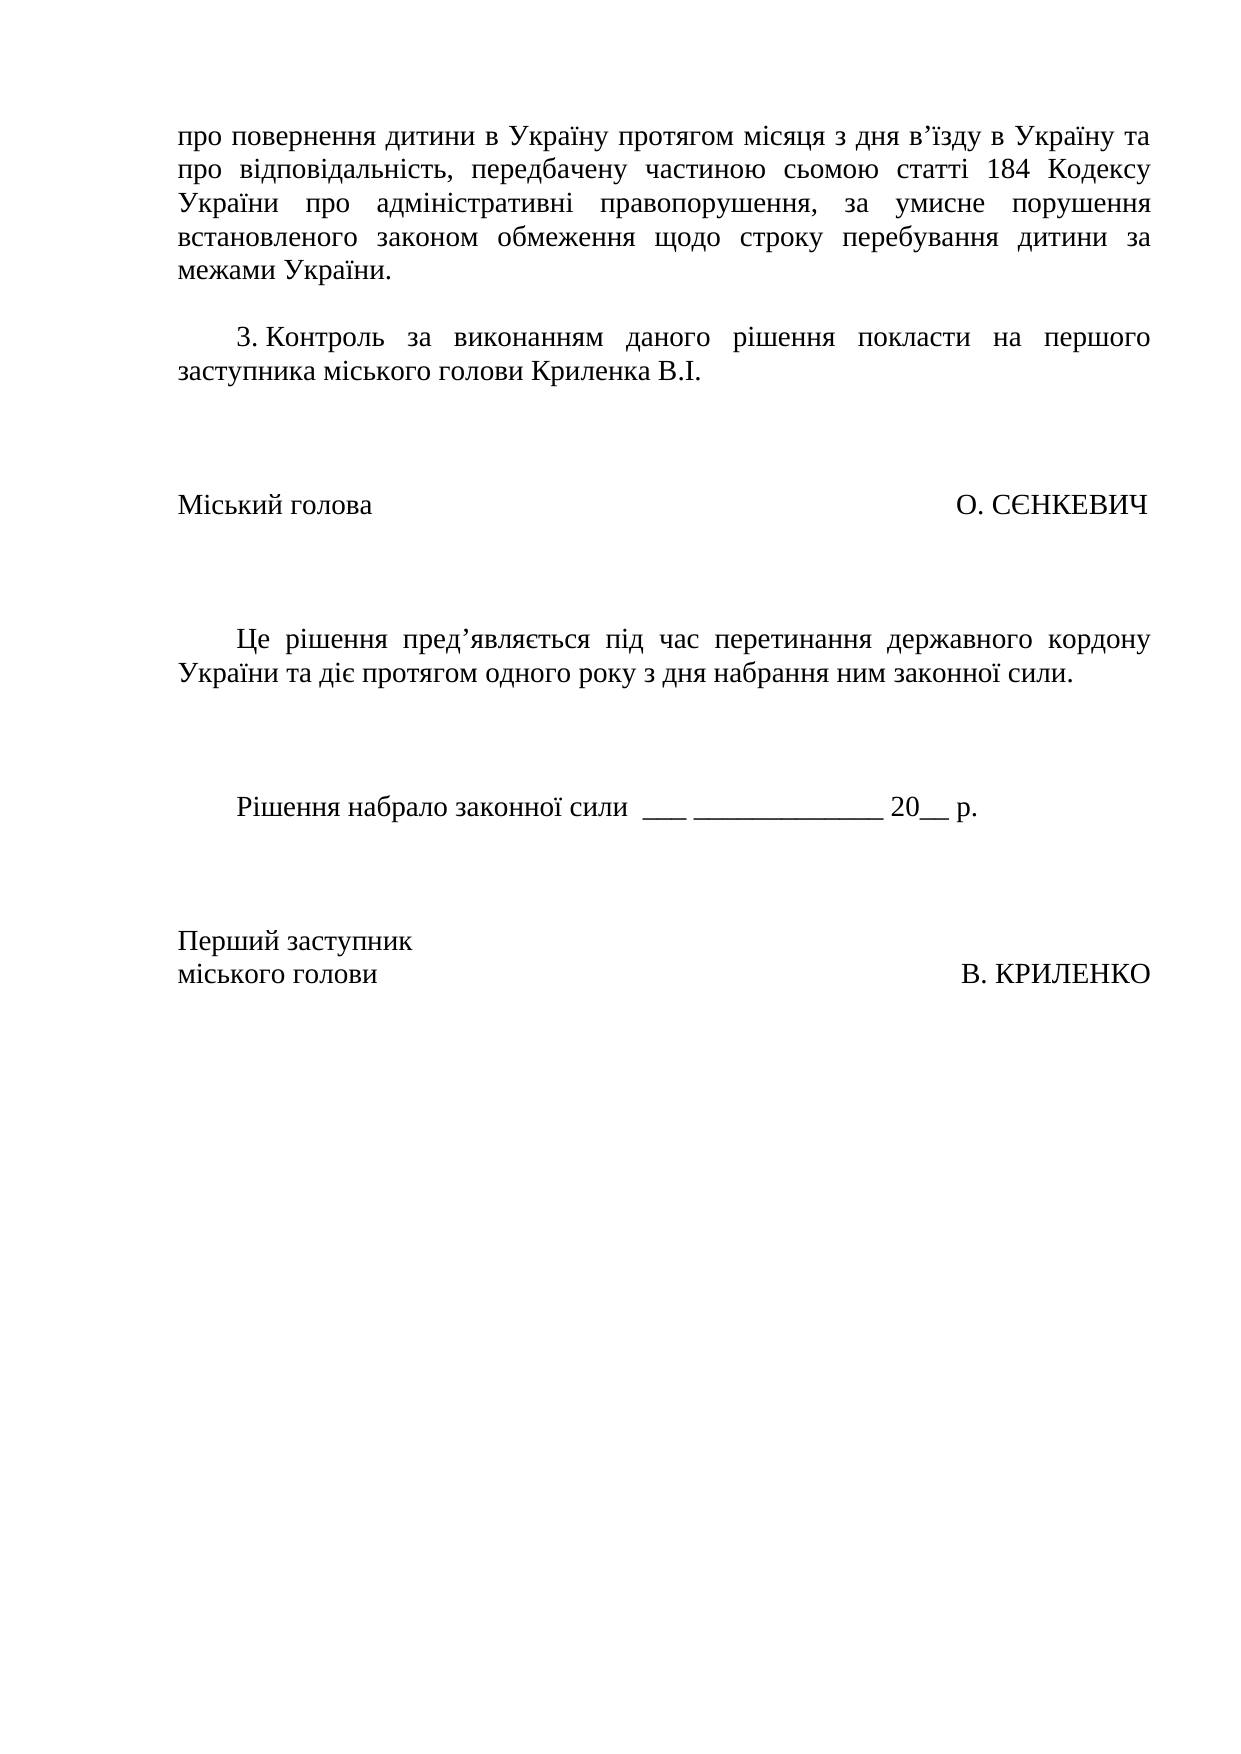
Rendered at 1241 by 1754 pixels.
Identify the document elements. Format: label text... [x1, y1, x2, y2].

text міського голови В. КРИЛЕНКО [177, 957, 1152, 990]
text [177, 118, 1152, 286]
text Це рішення пред’являється під час перетинання державного кордону України та діє протягом одного року з дня набрання ним законної сили. [177, 621, 1152, 688]
text Перший заступник [177, 923, 1152, 957]
text Міський голова О. СЄНКЕВИЧ [177, 487, 1152, 521]
text Рішення набрало законної сили ___ _____________ 20__ р. [177, 789, 1152, 822]
text 3. Контроль за виконанням даного рішення покласти на першого заступника міського голови Криленка В.І. [177, 319, 1152, 386]
